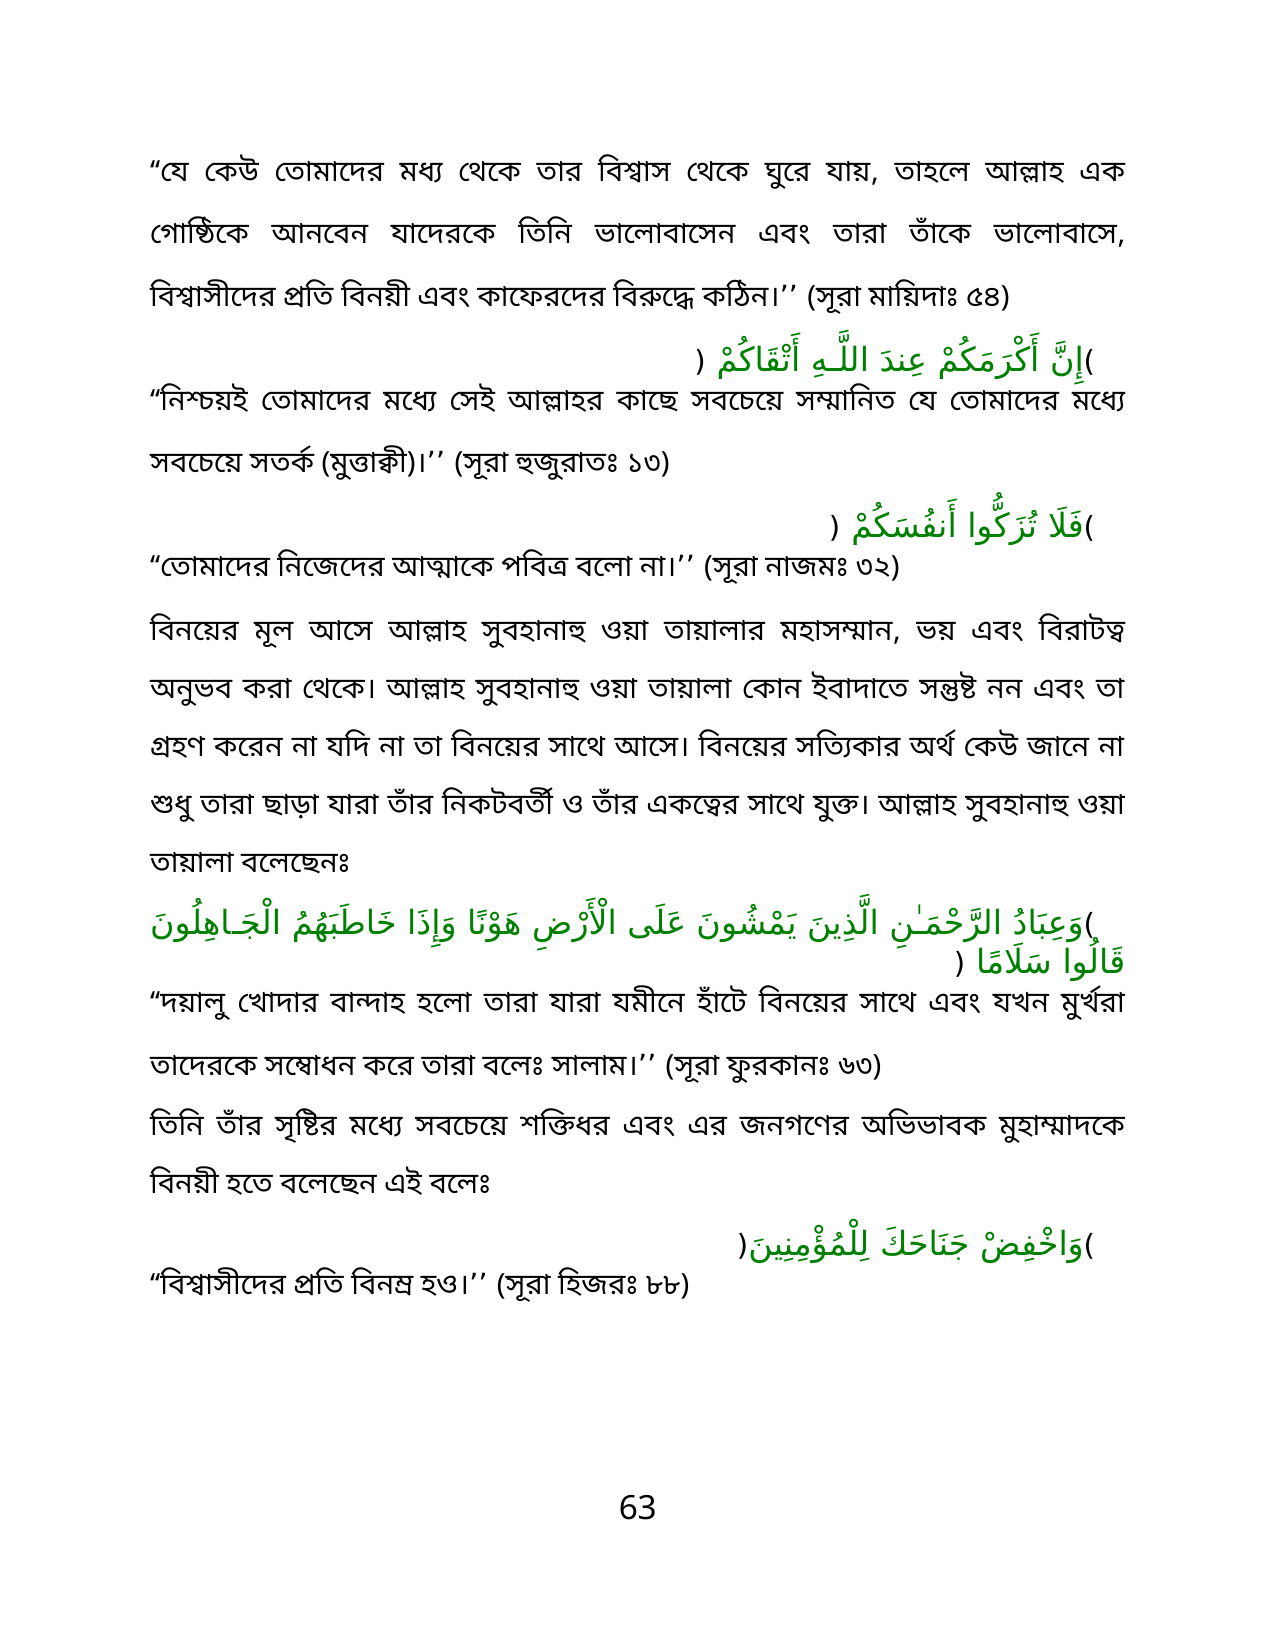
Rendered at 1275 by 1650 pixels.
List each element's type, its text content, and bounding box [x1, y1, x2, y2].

text )وَاخْفِضْ جَنَاحَكَ لِلْمُؤْمِنِينَ( [150, 1224, 1125, 1263]
text ‘‘বিশ্বাসীদের প্রতি বিনম্র হও।’’ (সূরা হিজরঃ ৮৮) [150, 1263, 1125, 1306]
text তিনি তাঁর সৃষ্টির মধ্যে সবচেয়ে শক্তিধর এবং এর জনগণের অভিভাবক মুহাম্মাদকে বিনয়ী হতে বলেছেন এই বলেঃ [150, 1108, 1125, 1205]
text ‘‘নিশ্চয়ই তোমাদের মধ্যে সেই আল্লাহর কাছে সবচেয়ে সম্মানিত যে তোমাদের মধ্যে সবচেয়ে সতর্ক (মুত্তাক্বী)।’’ (সূরা হুজুরাতঃ ১৩) [150, 379, 1125, 485]
text )وَعِبَادُ الرَّحْمَـٰنِ الَّذِينَ يَمْشُونَ عَلَى الْأَرْضِ هَوْنًا وَإِذَا خَاطَبَهُمُ الْجَاهِلُونَ قَالُوا سَلَامًا ( [150, 903, 1125, 981]
text ‘‘তোমাদের নিজেদের আত্মাকে পবিত্র বলো না।’’ (সূরা নাজমঃ ৩২) [150, 545, 1125, 588]
text )إِنَّ أَكْرَمَكُمْ عِندَ اللَّـهِ أَتْقَاكُمْ ( [150, 340, 1125, 379]
text ‘‘যে কেউ তোমাদের মধ্য থেকে তার বিশ্বাস থেকে ঘুরে যায়, তাহলে আল্লাহ এক গোষ্ঠিকে আনবেন যাদেরকে তিনি ভালোবাসেন এবং তারা তাঁকে ভালোবাসে, বিশ্বাসীদের প্রতি বিনয়ী এবং কাফেরদের বিরুদ্ধে কঠিন।’’ (সূরা মায়িদাঃ ৫৪) [150, 150, 1125, 319]
text )فَلَا تُزَكُّوا أَنفُسَكُمْ ( [150, 506, 1125, 545]
text বিনয়ের মূল আসে আল্লাহ সুবহানাহু ওয়া তায়ালার মহাসম্মান, ভয় এবং বিরাটত্ব অনুভব করা থেকে। আল্লাহ সুবহানাহু ওয়া তায়ালা কোন ইবাদাতে সন্তুষ্ট নন এবং তা গ্রহণ করেন না যদি না তা বিনয়ের সাথে আসে। বিনয়ের সত্যিকার অর্থ কেউ জানে না শুধু তারা ছাড়া যারা তাঁর নিকটবর্তী ও তাঁর একত্বের সাথে যুক্ত। আল্লাহ সুবহানাহু ওয়া তায়ালা বলেছেনঃ [150, 609, 1125, 884]
text ‘‘দয়ালু খোদার বান্দাহ হলো তারা যারা যমীনে হাঁটে বিনয়ের সাথে এবং যখন মুর্খরা তাদেরকে সম্বোধন করে তারা বলেঃ সালাম।’’ (সূরা ফুরকানঃ ৬৩) [150, 981, 1125, 1087]
